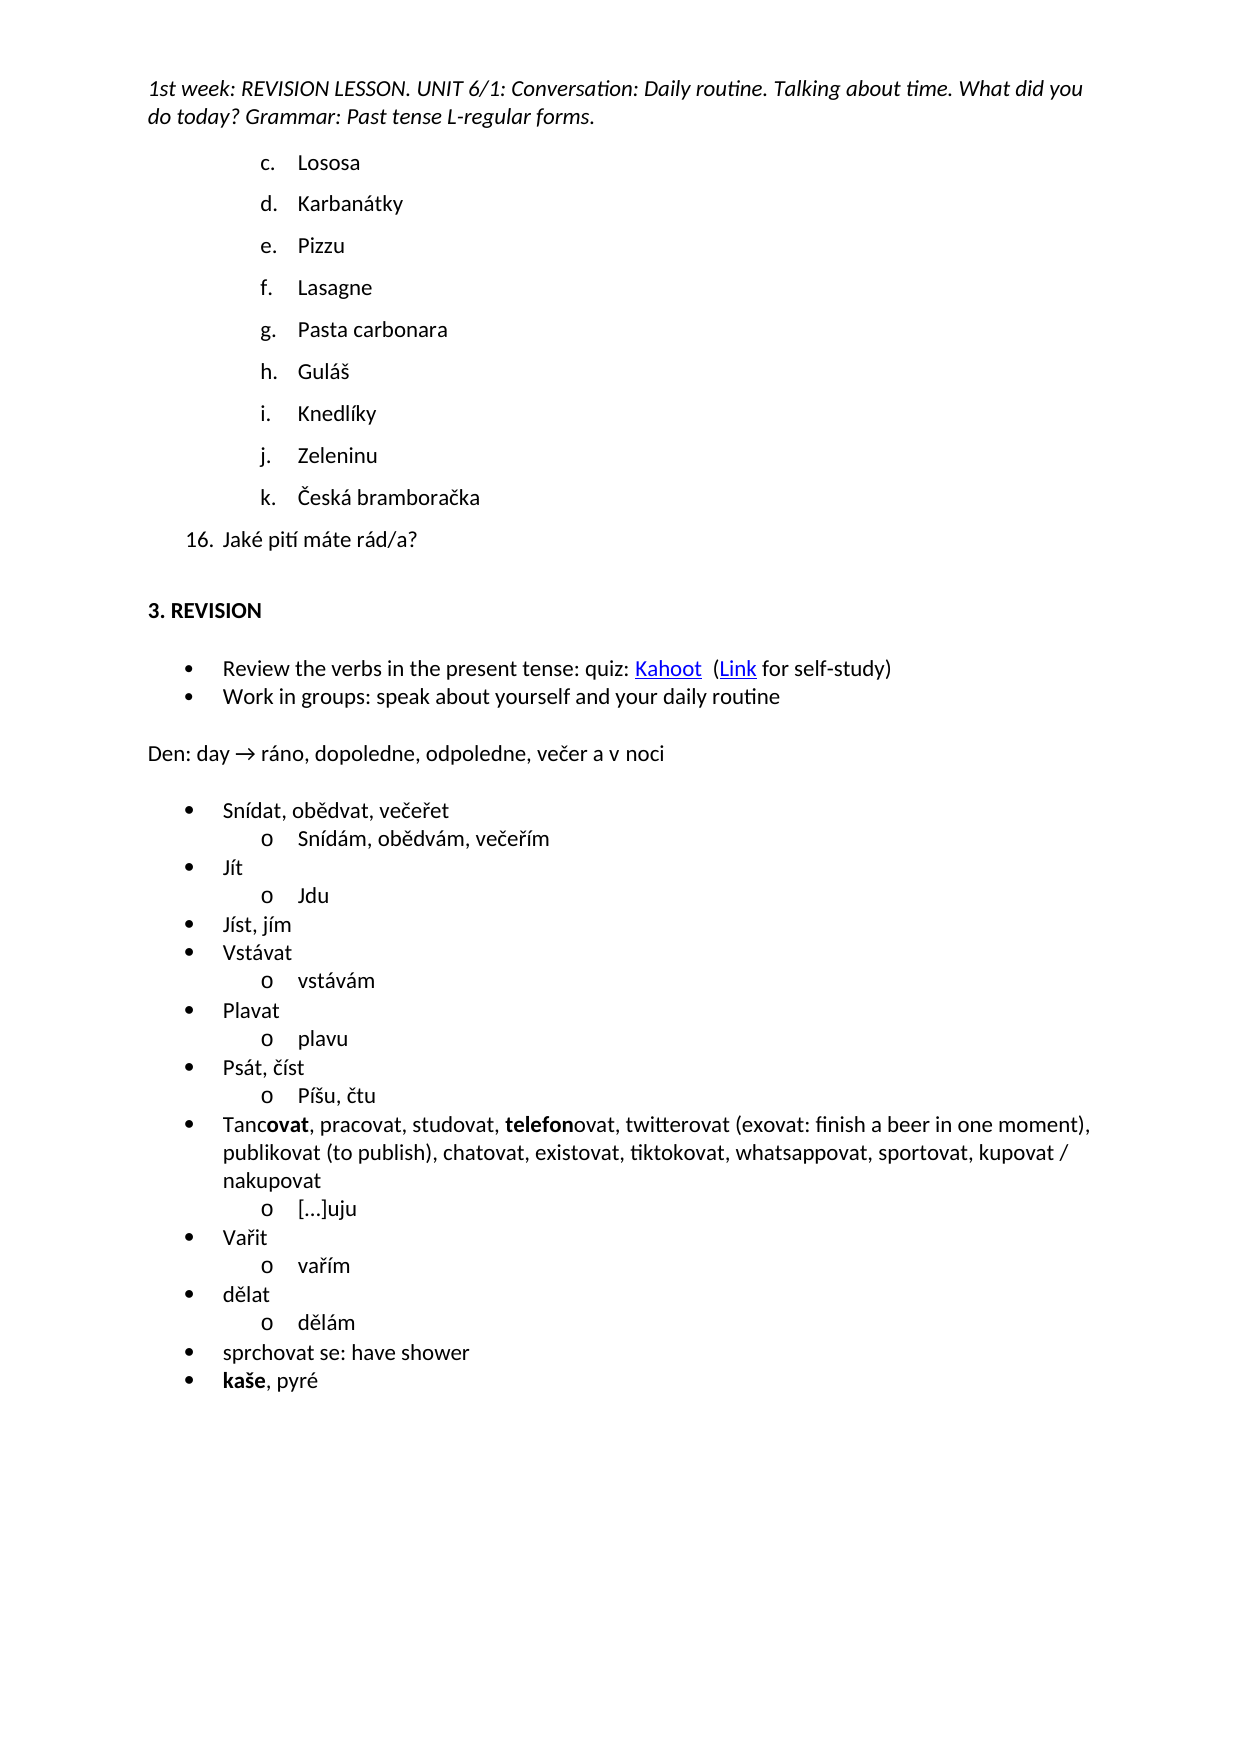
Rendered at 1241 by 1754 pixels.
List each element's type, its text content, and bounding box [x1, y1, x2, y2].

text 3. REVISION [148, 597, 1093, 624]
list Knedlíky [260, 399, 1093, 427]
list vařím [260, 1251, 1093, 1281]
list Tancovat, pracovat, studovat, telefonovat, twitterovat (exovat: finish a beer in one moment), publikovat (to publish), chatovat, existovat, tiktokovat, whatsappovat, sportovat, kupovat / nakupovat [185, 1110, 1093, 1194]
list Vstávat [185, 938, 1093, 967]
list Jaké pití máte rád/a? [185, 525, 1093, 553]
list dělat [185, 1281, 1093, 1308]
list Pasta carbonara [260, 316, 1093, 343]
list dělám [260, 1308, 1093, 1338]
text Den: day → ráno, dopoledne, odpoledne, večer a v noci [148, 739, 1093, 767]
list Lasagne [260, 273, 1093, 302]
list kaše, pyré [185, 1366, 1093, 1394]
list sprchovat se: have shower [185, 1338, 1093, 1366]
list Jíst, jím [185, 911, 1093, 938]
list Psát, číst [185, 1053, 1093, 1081]
list Lososa [260, 148, 1093, 176]
list Plavat [185, 996, 1093, 1024]
list Work in groups: speak about yourself and your daily routine [185, 682, 1093, 710]
list Karbanátky [260, 189, 1093, 218]
list Píšu, čtu [260, 1081, 1093, 1110]
list Snídat, obědvat, večeřet [185, 796, 1093, 824]
list Guláš [260, 357, 1093, 386]
list Snídám, obědvám, večeřím [260, 824, 1093, 853]
list Česká bramboračka [260, 483, 1093, 511]
list Vařit [185, 1223, 1093, 1251]
list […]uju [260, 1194, 1093, 1223]
list vstávám [260, 967, 1093, 996]
list Zeleninu [260, 441, 1093, 469]
list Pizzu [260, 232, 1093, 259]
list Review the verbs in the present tense: quiz: Kahoot (Link for self-study) [185, 654, 1093, 682]
list plavu [260, 1024, 1093, 1053]
list Jít [185, 853, 1093, 881]
list Jdu [260, 881, 1093, 911]
